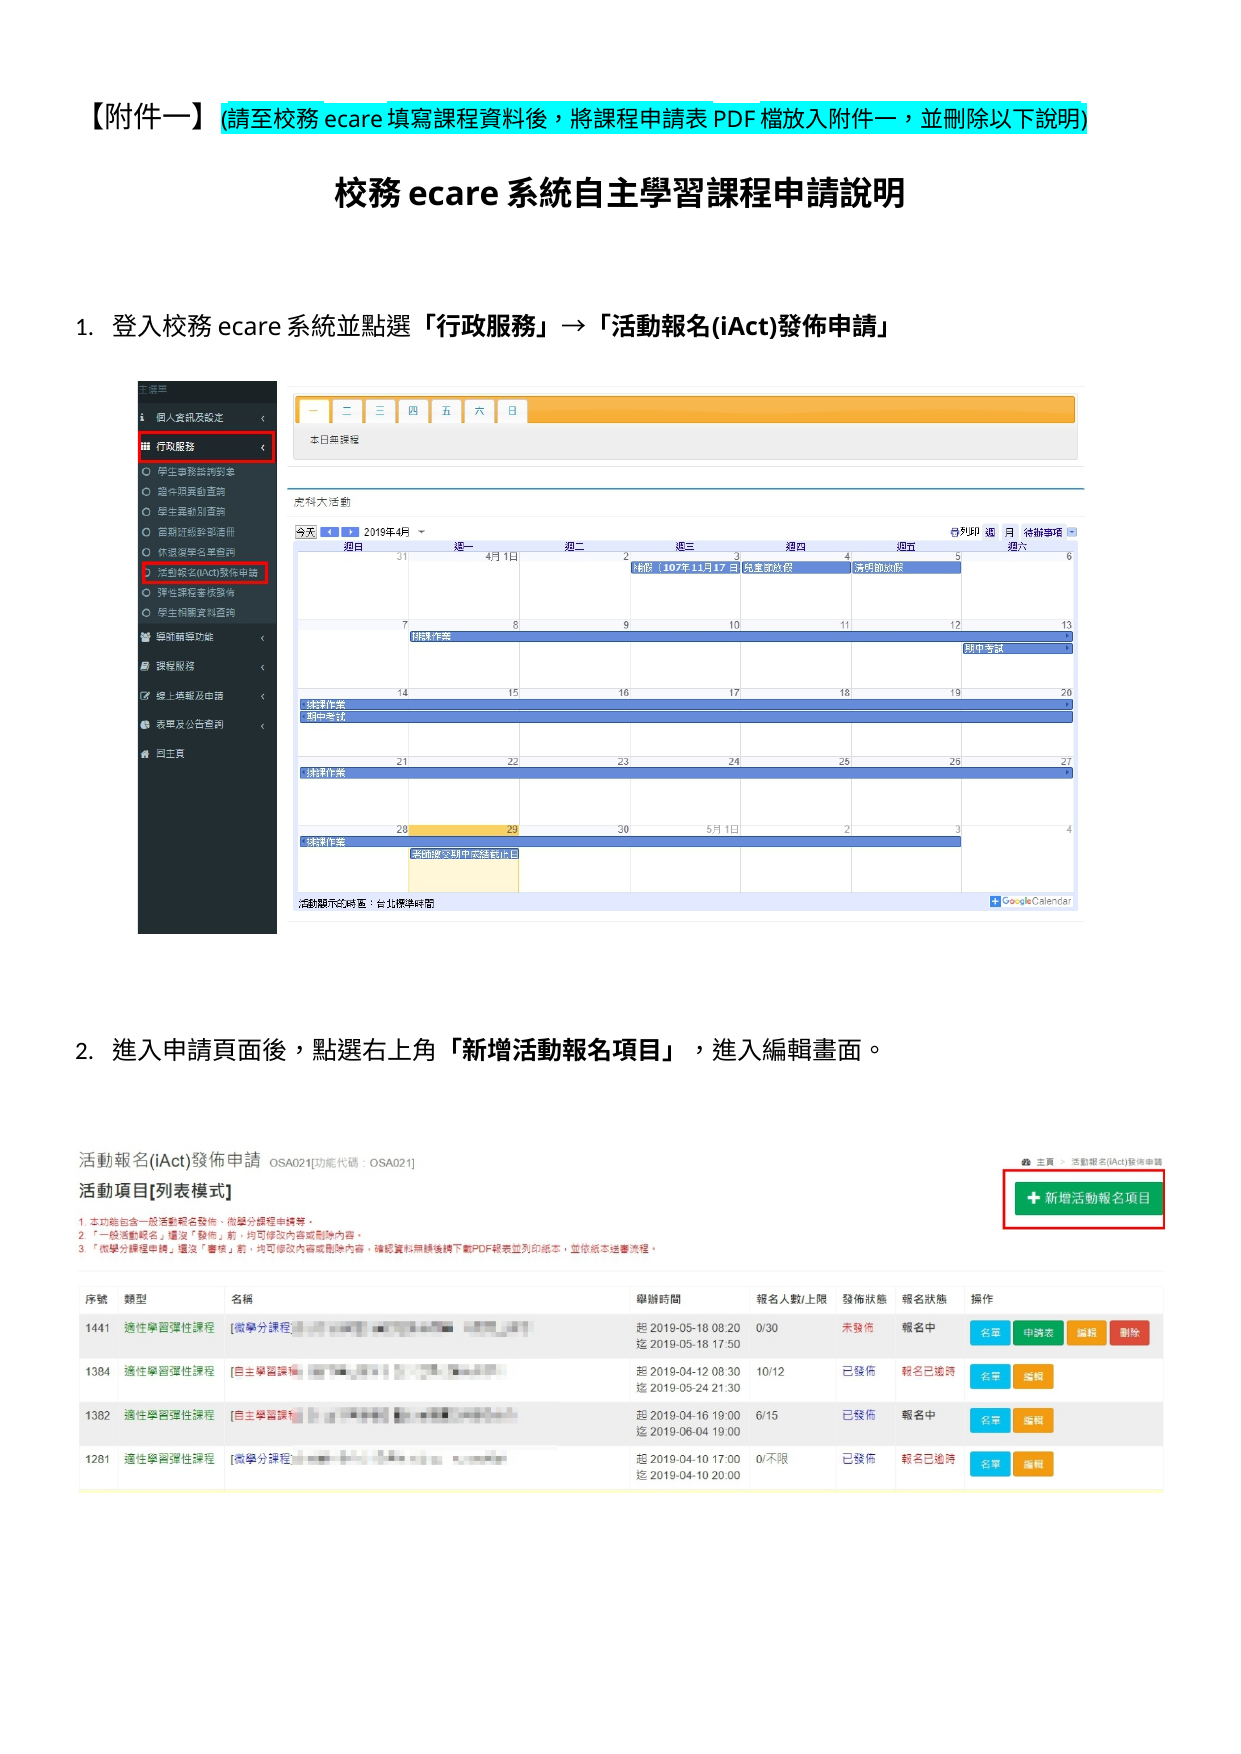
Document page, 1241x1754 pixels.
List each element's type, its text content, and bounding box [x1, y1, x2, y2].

text 校務ecare系統自主學習課程申請說明 [75, 153, 1165, 229]
picture [75, 1143, 1166, 1493]
list 進入申請頁面後，點選右上角「新增活動報名項目」，進入編輯畫面。 [75, 1029, 1165, 1068]
picture [137, 381, 1103, 934]
list 登入校務ecare系統並點選「行政服務」→「活動報名(iAct)發佈申請」 [75, 305, 1165, 343]
text 【附件一】(請至校務ecare填寫課程資料後，將課程申請表PDF檔放入附件一，並刪除以下說明) [75, 76, 1165, 153]
